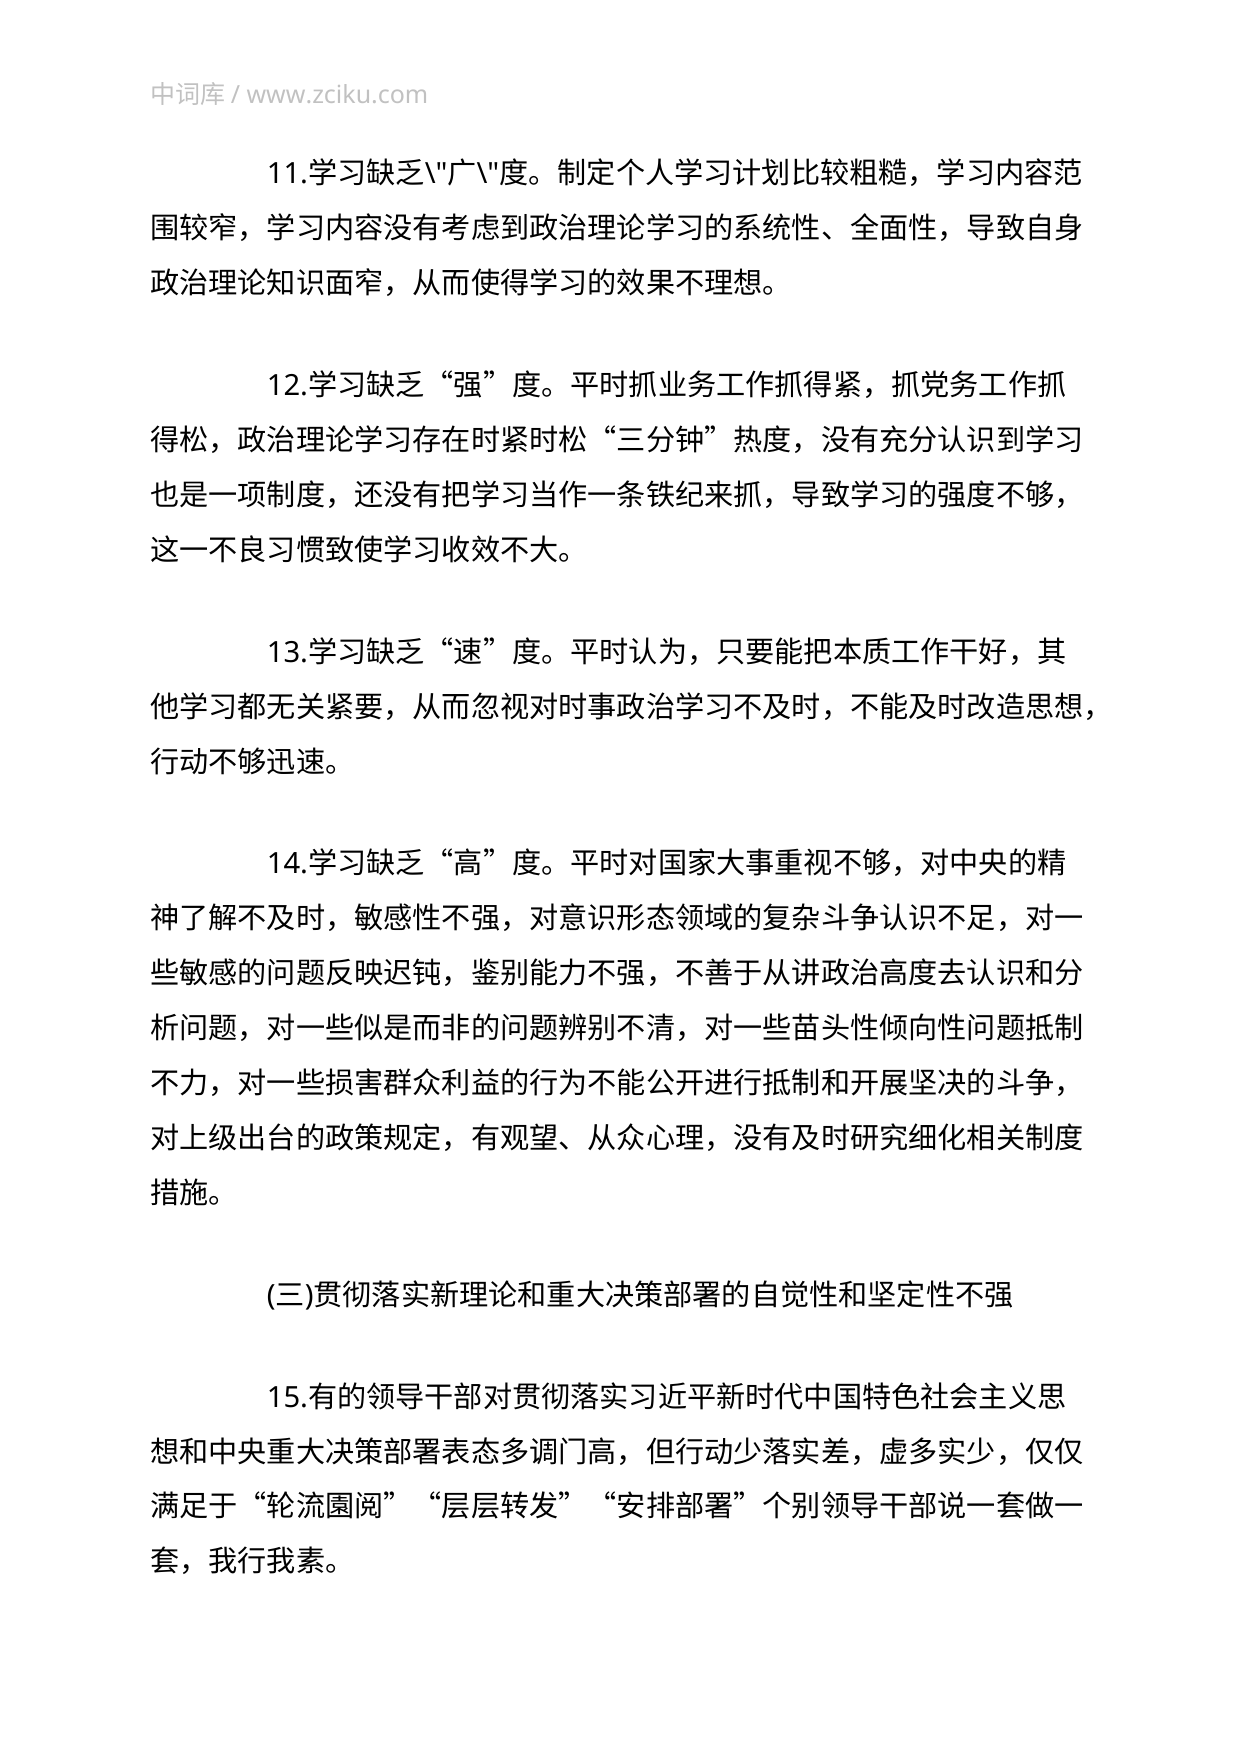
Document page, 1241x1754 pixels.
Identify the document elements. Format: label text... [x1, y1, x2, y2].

text 11.学习缺乏\"广\"度。制定个人学习计划比较粗糙，学习内容范围较窄，学习内容没有考虑到政治理论学习的系统性、全面性，导致自身政治理论知识面窄，从而使得学习的效果不理想。 [150, 150, 1090, 302]
text 13.学习缺乏“速”度。平时认为，只要能把本质工作干好，其他学习都无关紧要，从而忽视对时事政治学习不及时，不能及时改造思想，行动不够迅速。 [150, 628, 1090, 780]
text 14.学习缺乏“高”度。平时对国家大事重视不够，对中央的精神了解不及时，敏感性不强，对意识形态领域的复杂斗争认识不足，对一些敏感的问题反映迟钝，鉴别能力不强，不善于从讲政治高度去认识和分析问题，对一些似是而非的问题辨别不清，对一些苗头性倾向性问题抵制不力，对一些损害群众利益的行为不能公开进行抵制和开展坚决的斗争，对上级出台的政策规定，有观望、从众心理，没有及时研究细化相关制度措施。 [150, 840, 1090, 1212]
text (三)贯彻落实新理论和重大决策部署的自觉性和坚定性不强 [150, 1271, 1090, 1313]
text 15.有的领导干部对贯彻落实习近平新时代中国特色社会主义思想和中央重大决策部署表态多调门高，但行动少落实差，虚多实少，仅仅满足于“轮流園阅”“层层转发”“安排部署”个别领导干部说一套做一套，我行我素。 [150, 1373, 1090, 1580]
text 12.学习缺乏“强”度。平时抓业务工作抓得紧，抓党务工作抓得松，政治理论学习存在时紧时松“三分钟”热度，没有充分认识到学习也是一项制度，还没有把学习当作一条铁纪来抓，导致学习的强度不够，这一不良习惯致使学习收效不大。 [150, 362, 1090, 569]
